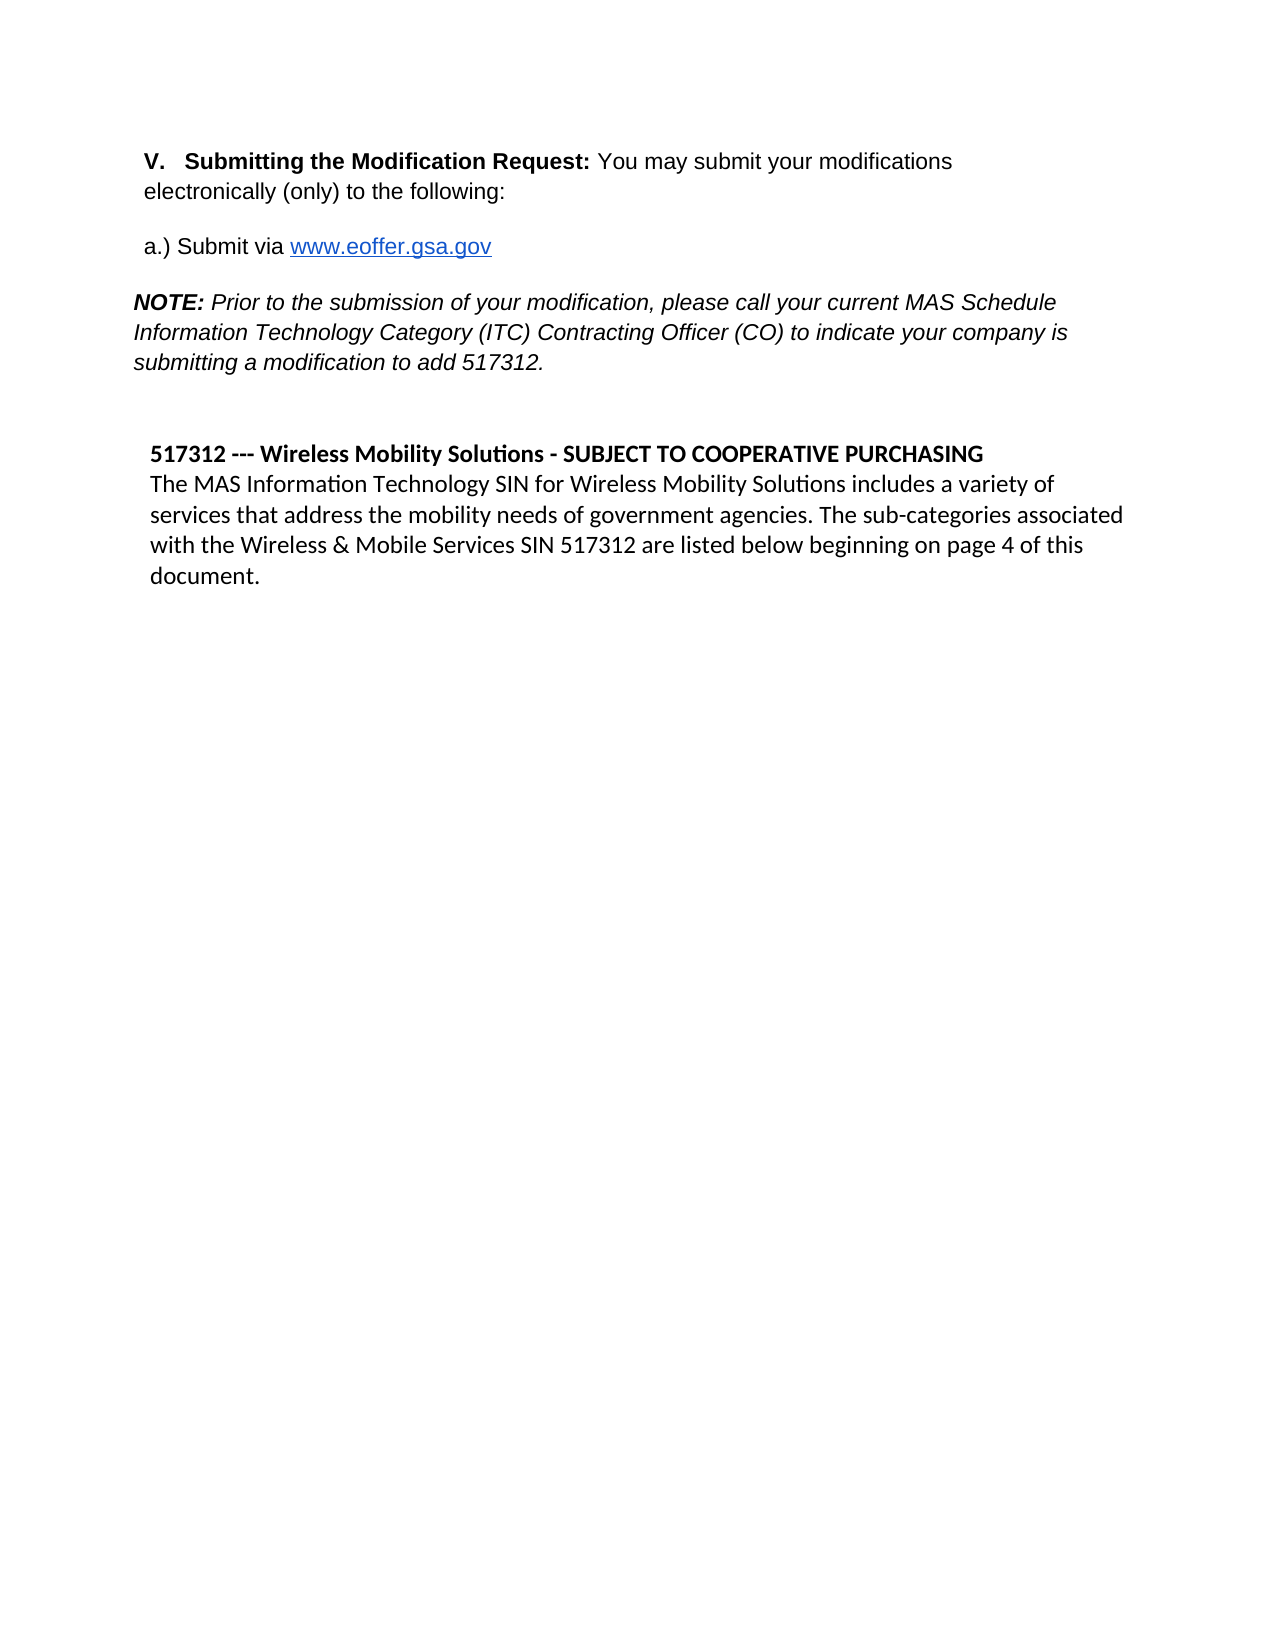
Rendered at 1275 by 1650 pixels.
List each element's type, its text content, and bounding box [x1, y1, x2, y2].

text NOTE: Prior to the submission of your modification, please call your current MAS Schedule Information Technology Category (ITC) Contracting Officer (CO) to indicate your company is submitting a modification to add 517312. [133, 288, 1179, 375]
text a.) Submit via www.eoffer.gsa.gov [144, 233, 1142, 260]
text 517312 --- Wireless Mobility Solutions - SUBJECT TO COOPERATIVE PURCHASING [150, 438, 1142, 468]
text The MAS Information Technology SIN for Wireless Mobility Solutions includes a variety of services that address the mobility needs of government agencies. The sub-categories associated with the Wireless & Mobile Services SIN 517312 are listed below beginning on page 4 of this document. [150, 468, 1127, 590]
text V. Submitting the Modification Request: You may submit your modifications electronically (only) to the following: [144, 148, 989, 204]
